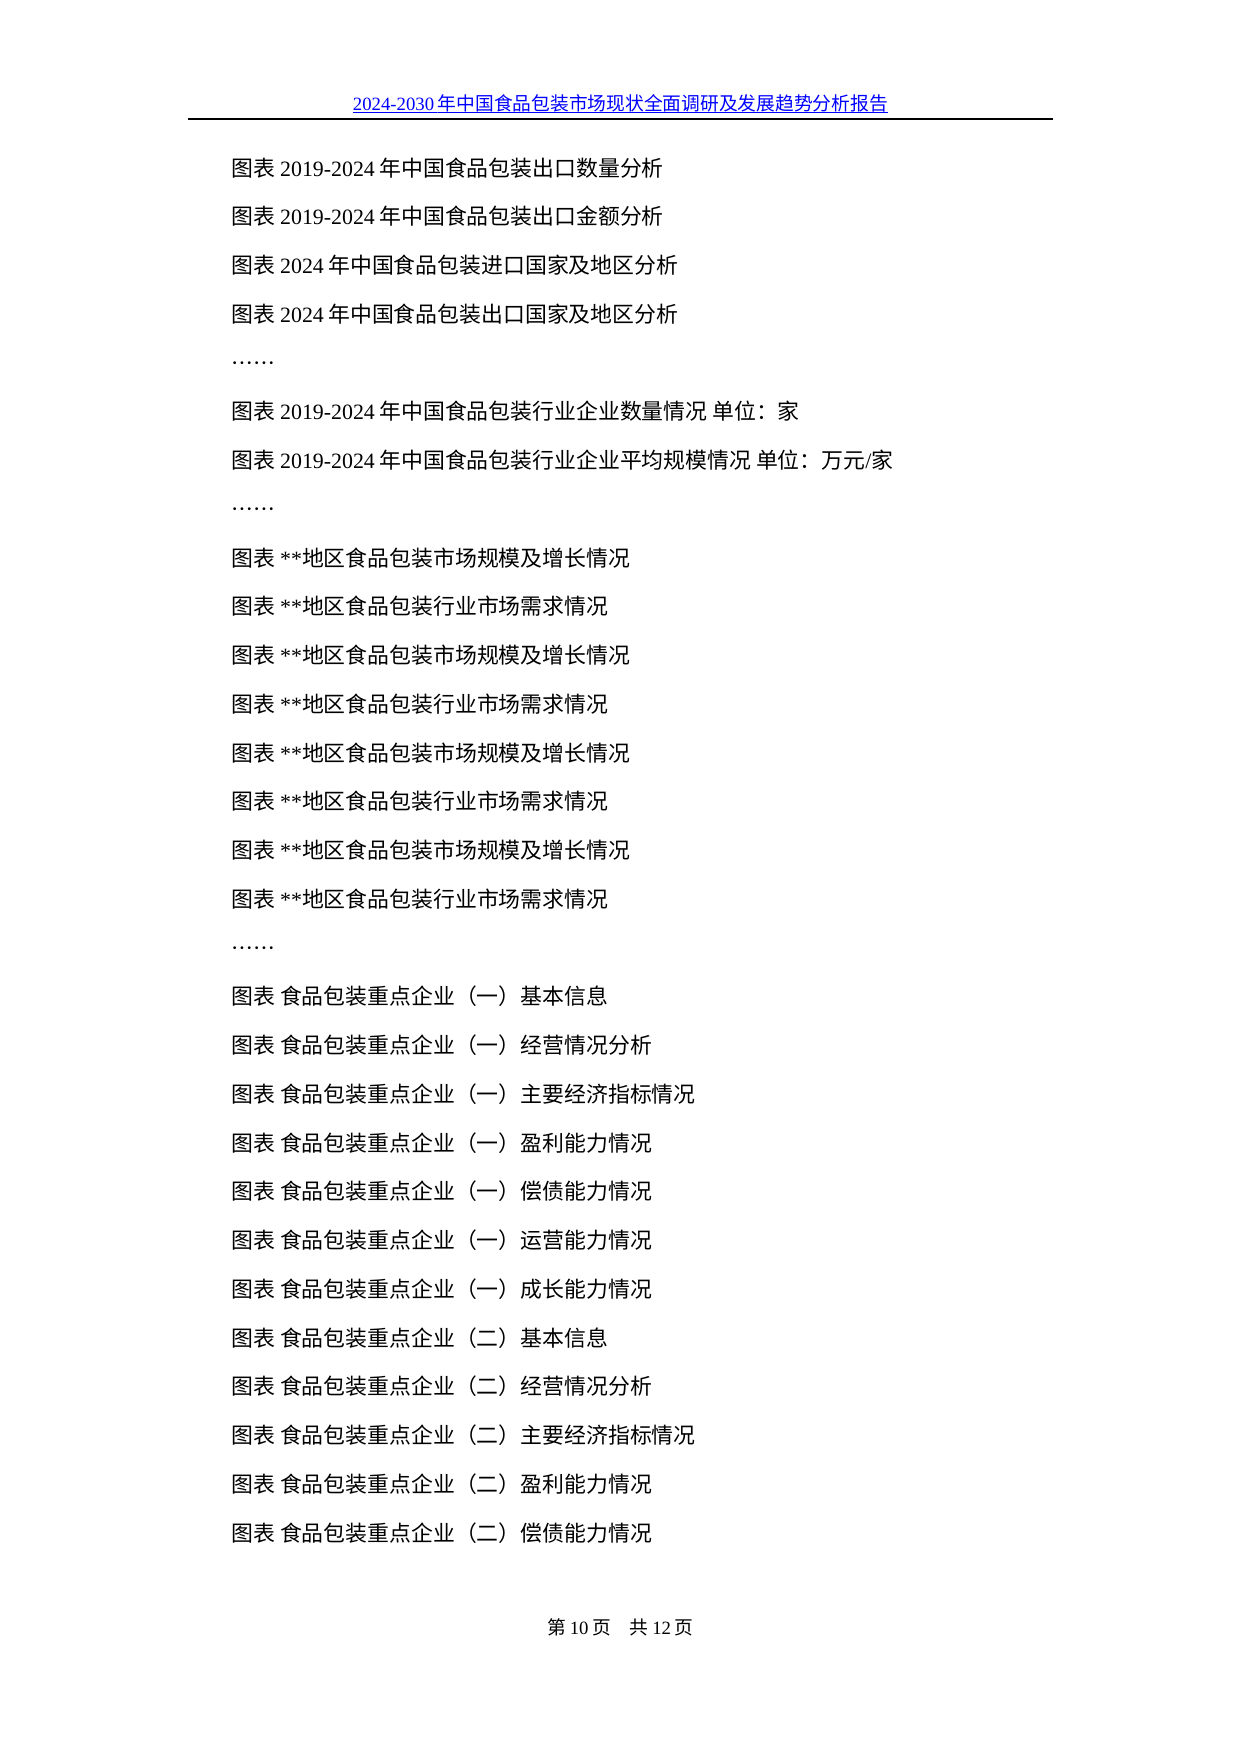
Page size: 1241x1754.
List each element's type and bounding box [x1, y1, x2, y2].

text [187, 150, 1053, 1548]
